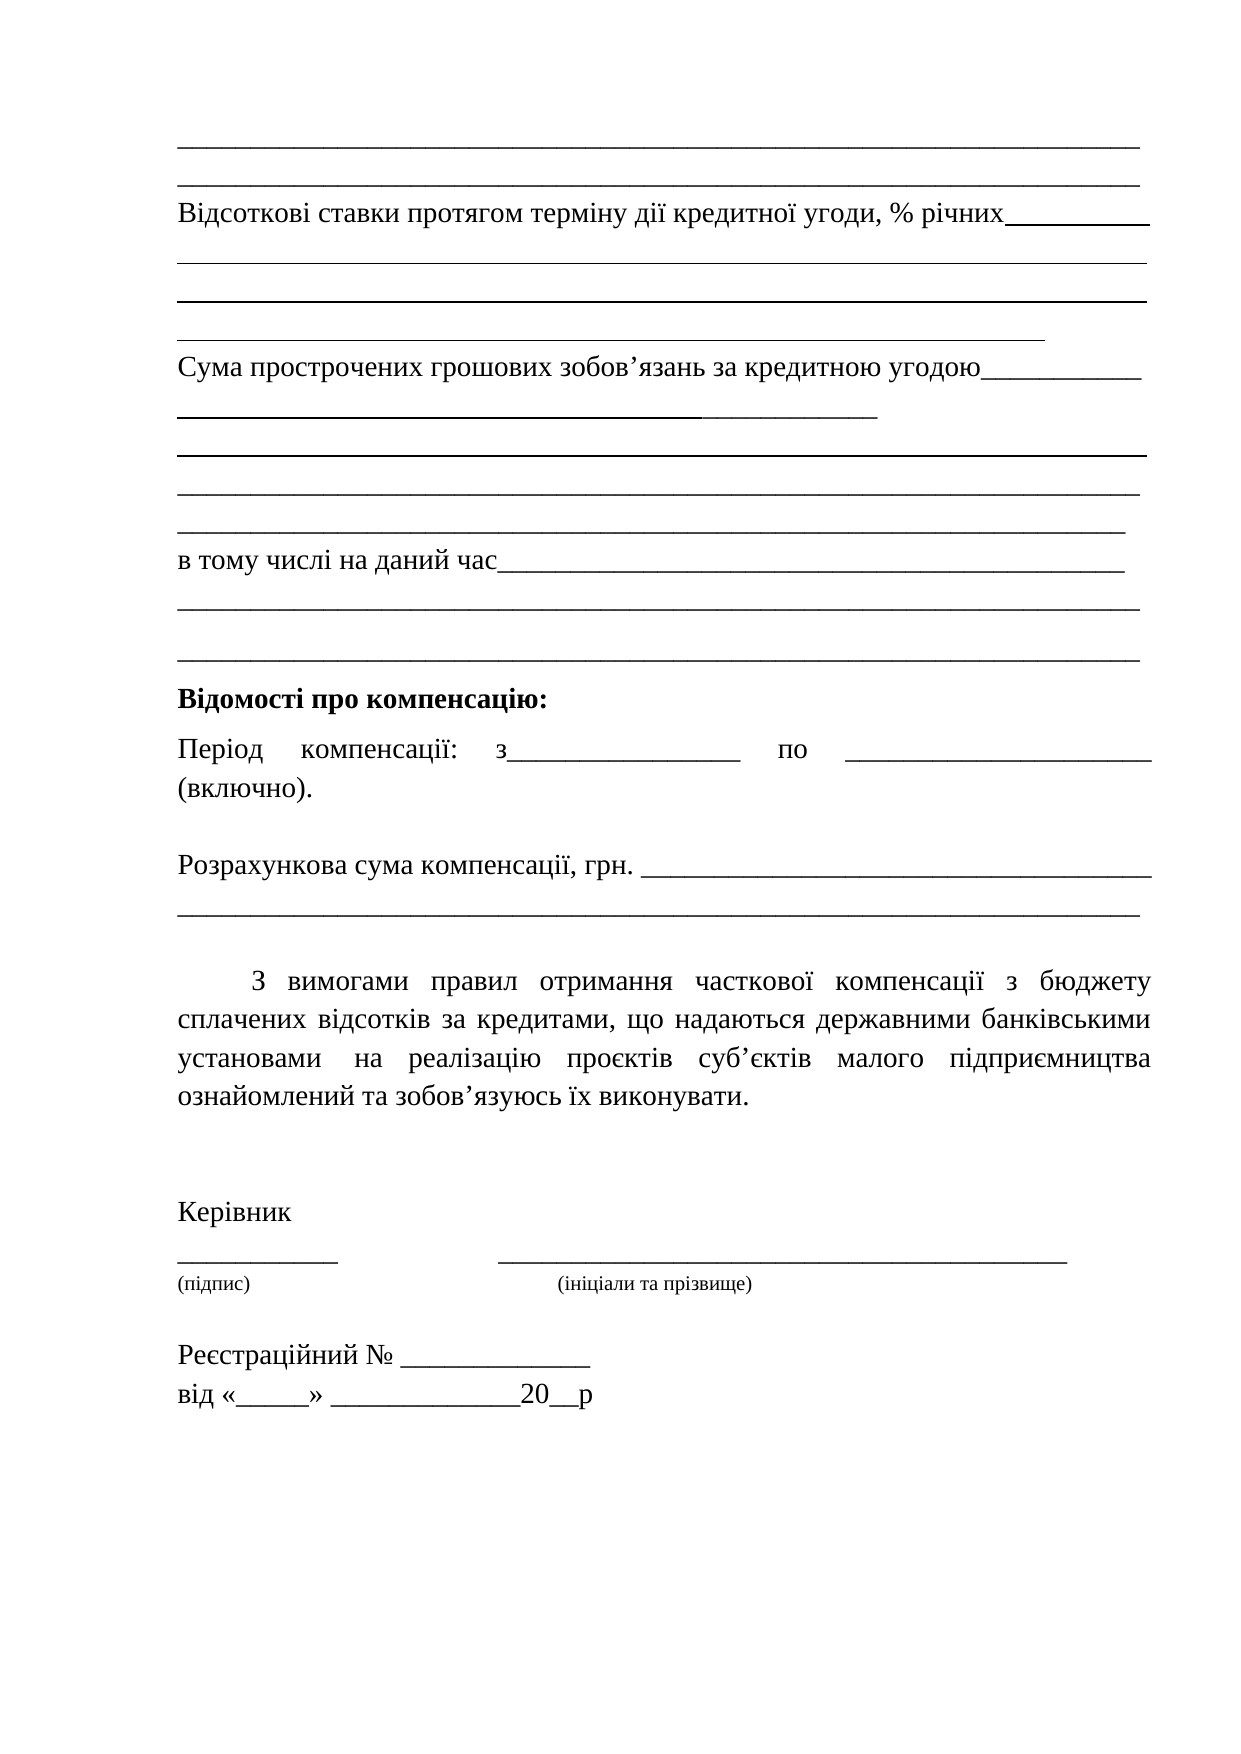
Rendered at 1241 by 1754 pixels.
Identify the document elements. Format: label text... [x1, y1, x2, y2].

text Розрахункова сума компенсації, грн. ___________________________________ [177, 847, 1152, 881]
text ___________________________________________________________________________________________________________________________________ [177, 465, 1152, 537]
text Відсоткові ставки протягом терміну дії кредитної угоди, % річних [177, 195, 1152, 229]
text ____________________________________________________________________________________________________________________________________ [177, 581, 1152, 664]
text ____________________________________________________________________________________________________________________________________ [177, 118, 1152, 190]
text __________________________________________________________________ [177, 886, 1152, 919]
text в тому числі на даний час___________________________________________ [177, 542, 1152, 576]
text ____________ [177, 388, 1152, 421]
text З вимогами правил отримання часткової компенсації з бюджету сплачених відсотків за кредитами, що надаються державними банківськими установами на реалізацію проєктів суб’єктів малого підприємництва ознайомлений та зобов’язуюсь їх виконувати. [177, 963, 1152, 1112]
text Період компенсації: з________________ по _____________________ (включно). [177, 732, 1152, 804]
text від «_____» _____________20__р [177, 1376, 1152, 1409]
text Відомості про компенсацію: [177, 681, 1152, 715]
text Реєстраційний № _____________ [177, 1337, 1152, 1371]
text Керівник [177, 1194, 1152, 1228]
text ___________ _______________________________________ [177, 1233, 1152, 1266]
text Сума прострочених грошових зобов’язань за кредитною угодою___________ [177, 349, 1152, 383]
text (підпис) (ініціали та прізвище) [177, 1271, 1152, 1295]
